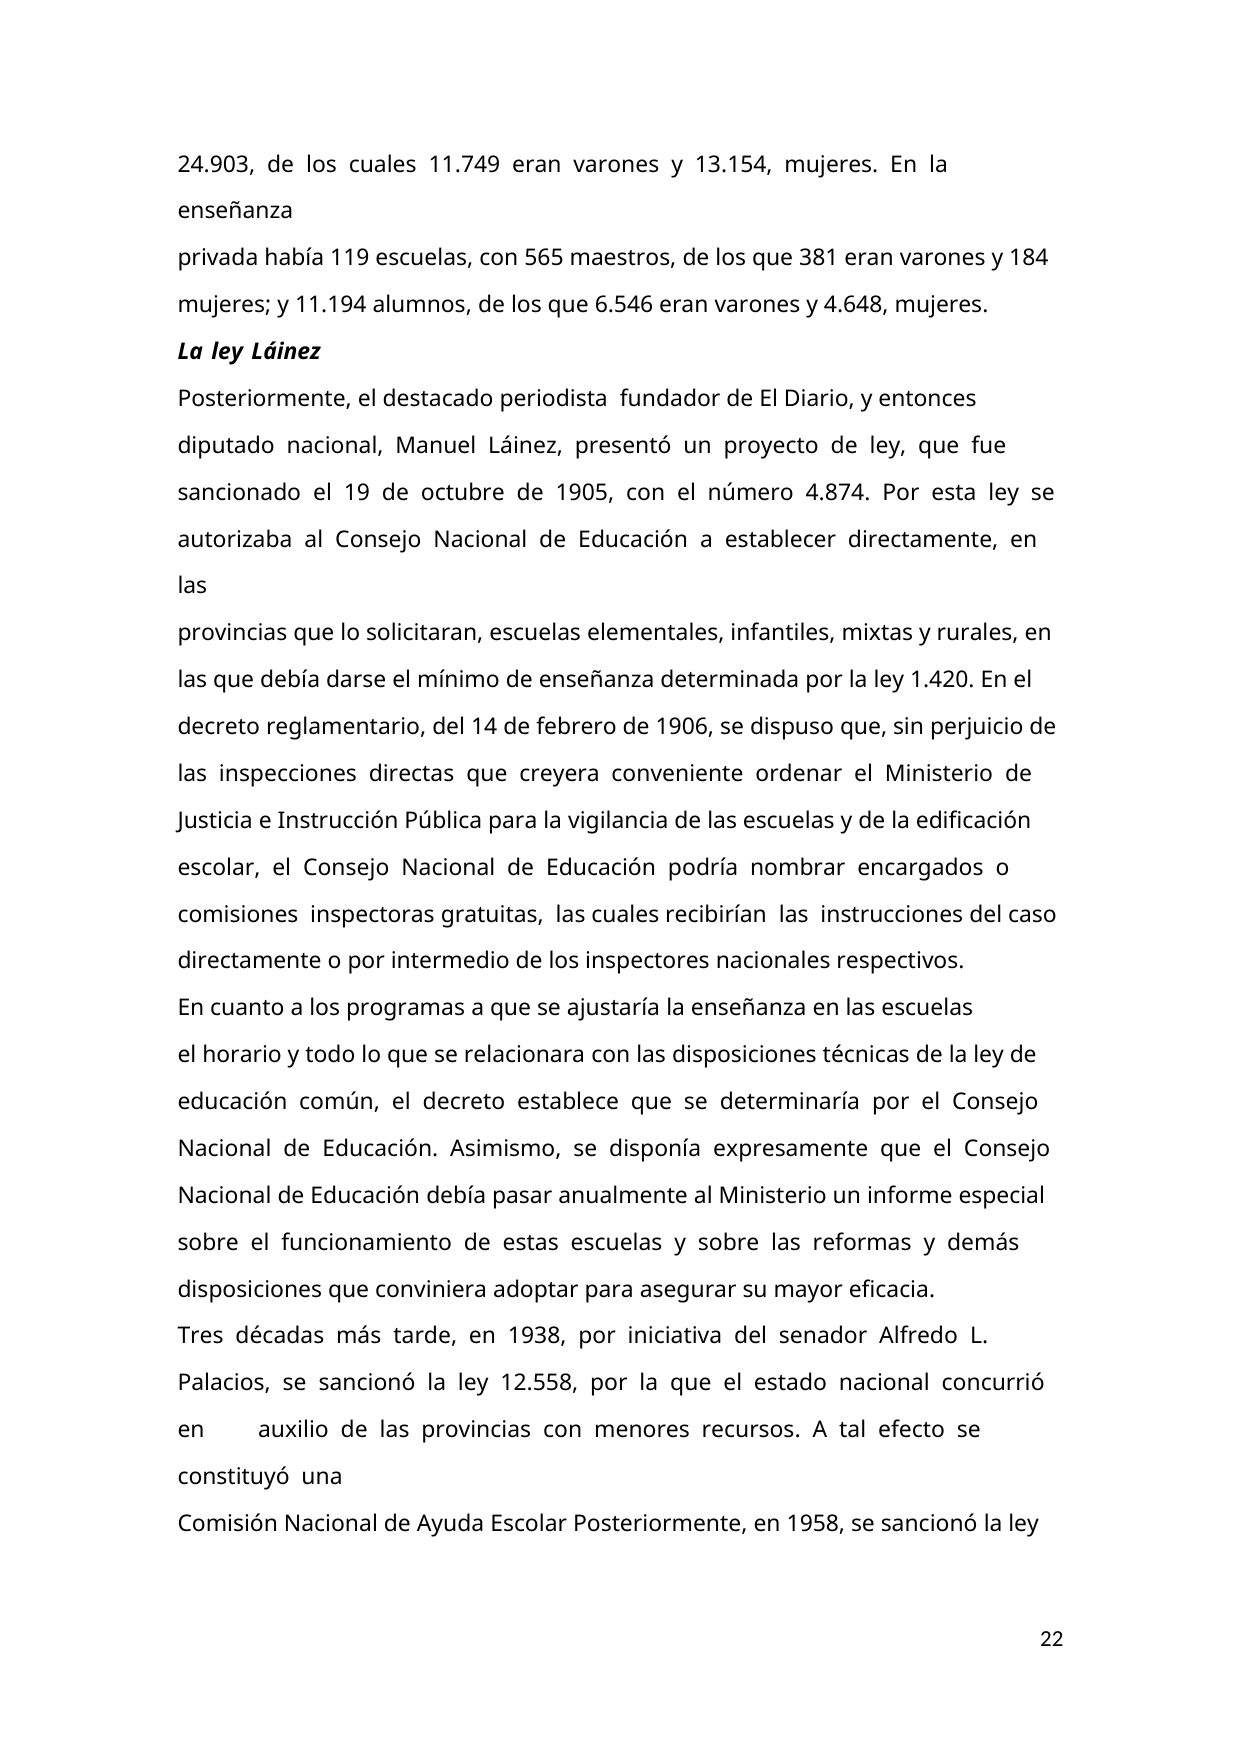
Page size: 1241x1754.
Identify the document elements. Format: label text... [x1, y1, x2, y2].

text La ley Láinez [177, 335, 1063, 366]
text Comisión Nacional de Ayuda Escolar Posteriormente, en 1958, se sancionó la ley [177, 1507, 1063, 1538]
text 24.903, de los cuales 11.749 eran varones y 13.154, mujeres. En la enseñanza privada había 119 escuelas, con 565 maestros, de los que 381 eran varones y 184 mujeres; y 11.194 alumnos, de los que 6.546 eran varones y 4.648, mujeres. [177, 148, 1063, 319]
text En cuanto a los programas a que se ajustaría la enseñanza en las escuelas el horario y todo lo que se relacionara con las disposiciones técnicas de la ley de [177, 991, 1063, 1069]
text educación común, el decreto establece que se determinaría por el Consejo [177, 1085, 1063, 1116]
text Nacional de Educación. Asimismo, se disponía expresamente que el Consejo [177, 1132, 1063, 1163]
text sobre el funcionamiento de estas escuelas y sobre las reformas y demás disposiciones que conviniera adoptar para asegurar su mayor eficacia. [177, 1226, 1063, 1304]
text escolar, el Consejo Nacional de Educación podría nombrar encargados o comisiones inspectoras gratuitas, las cuales recibirían las instrucciones del caso directamente o por intermedio de los inspectores nacionales respectivos. [177, 851, 1063, 976]
text Posteriormente, el destacado periodista fundador de El Diario, y entonces [177, 382, 1063, 413]
text autorizaba al Consejo Nacional de Educación a establecer directamente, en las provincias que lo solicitaran, escuelas elementales, infantiles, mixtas y rurales, en las que debía darse el mínimo de enseñanza determinada por la ley 1.420. En el decreto reglamentario, del 14 de febrero de 1906, se dispuso que, sin perjuicio de [177, 523, 1063, 741]
text Palacios, se sancionó la ley 12.558, por la que el estado nacional concurrió en auxilio de las provincias con menores recursos. A tal efecto se constituyó una [177, 1366, 1063, 1491]
text diputado nacional, Manuel Láinez, presentó un proyecto de ley, que fue [177, 429, 1063, 460]
text Tres décadas más tarde, en 1938, por iniciativa del senador Alfredo L. [177, 1319, 1063, 1351]
text las inspecciones directas que creyera conveniente ordenar el Ministerio de [177, 757, 1063, 788]
text Justicia e Instrucción Pública para la vigilancia de las escuelas y de la edificación [177, 804, 1063, 835]
text Nacional de Educación debía pasar anualmente al Ministerio un informe especial [177, 1179, 1063, 1210]
text sancionado el 19 de octubre de 1905, con el número 4.874. Por esta ley se [177, 476, 1063, 507]
